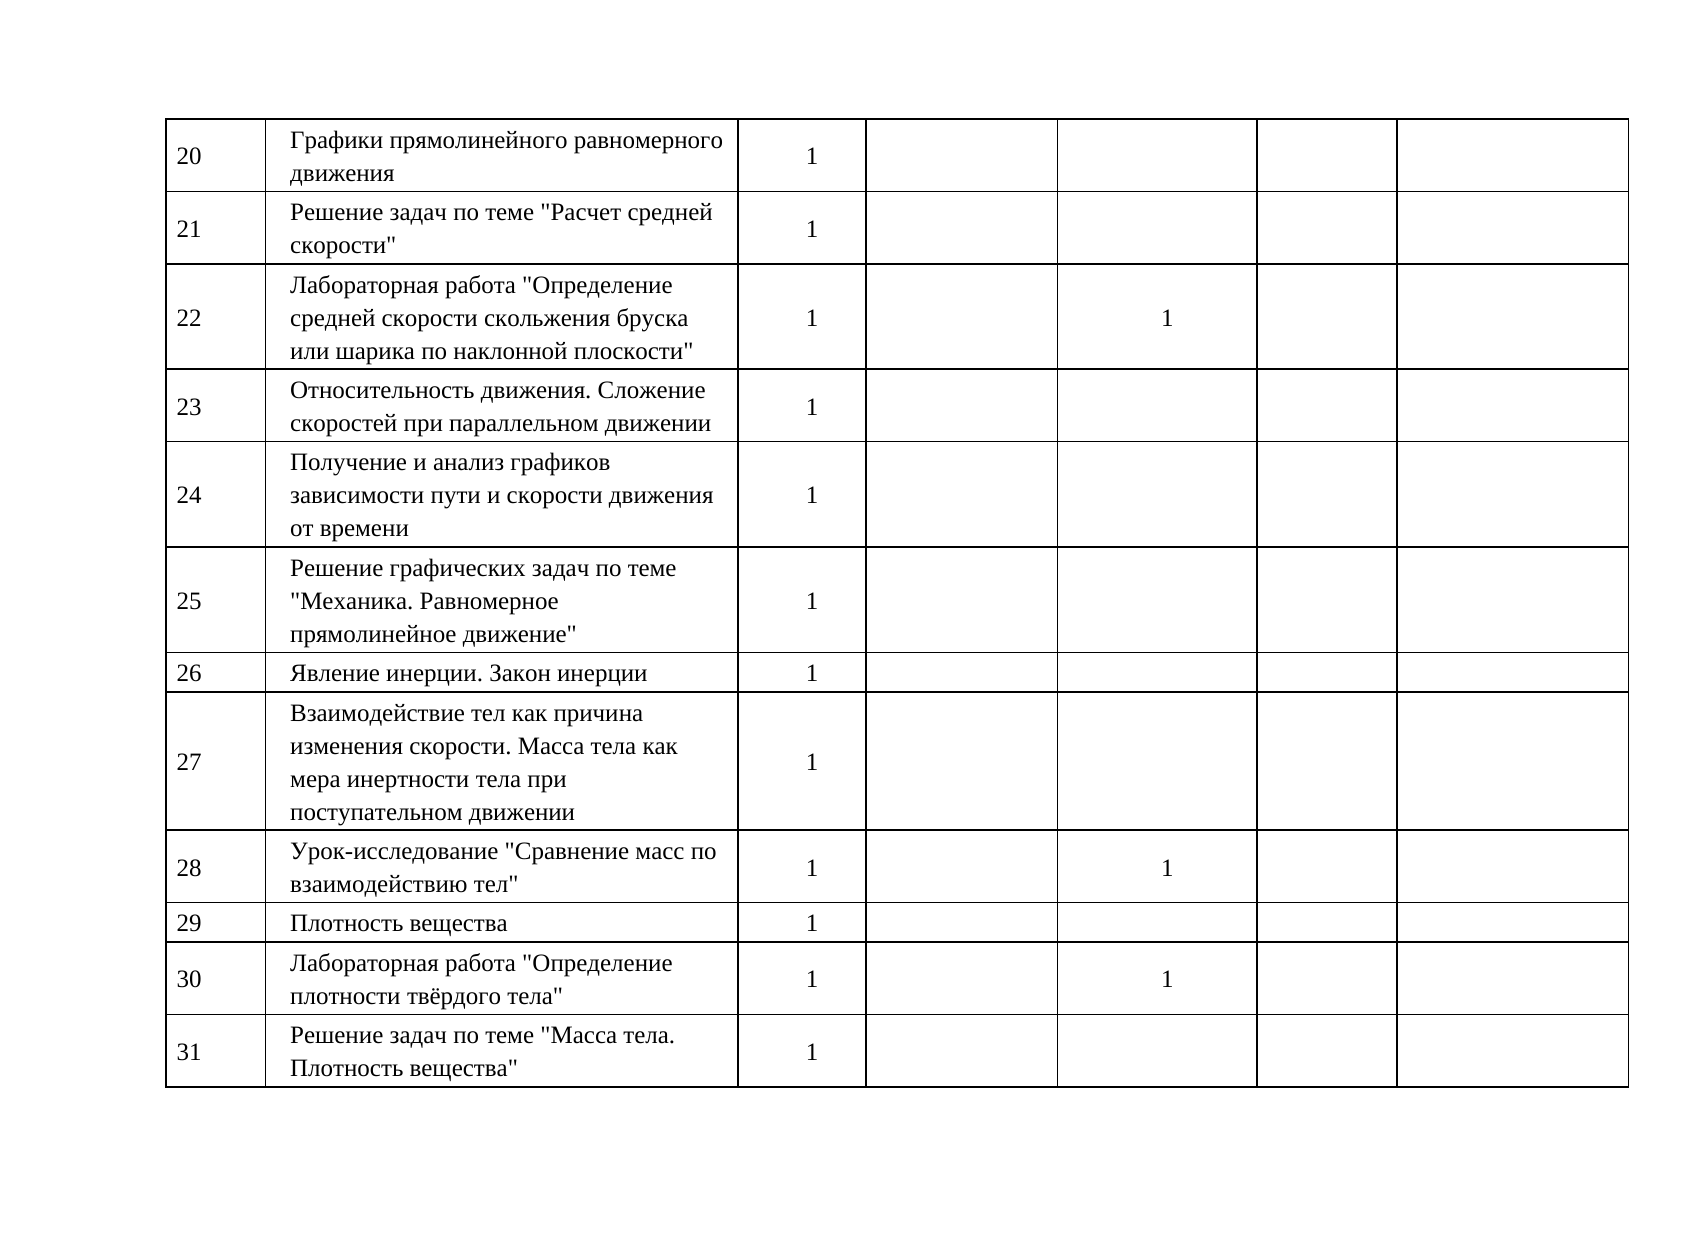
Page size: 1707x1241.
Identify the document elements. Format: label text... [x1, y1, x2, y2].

table_cell 1 [739, 192, 865, 263]
table_cell [1058, 653, 1256, 691]
table_cell [1258, 693, 1396, 829]
table_cell [867, 943, 1057, 1013]
table_cell Лабораторная работа "Определение средней скорости скольжения бруска или шарика по наклонной плоскости" [266, 265, 737, 368]
table_cell [1258, 831, 1396, 902]
table_cell [1258, 943, 1396, 1013]
table_cell [1258, 548, 1396, 652]
table_cell Решение задач по теме "Масса тела. Плотность вещества" [266, 1015, 737, 1086]
table_cell [1398, 370, 1628, 441]
table_cell 24 [167, 442, 265, 546]
table_cell [1398, 265, 1628, 368]
table_cell [867, 1015, 1057, 1086]
table_cell [1398, 653, 1628, 691]
table_cell [1258, 903, 1396, 941]
table_cell [1398, 903, 1628, 941]
table_cell [867, 120, 1057, 191]
table_cell [867, 370, 1057, 441]
table_cell [867, 265, 1057, 368]
table_cell [1398, 442, 1628, 546]
table_cell Лабораторная работа "Определение плотности твёрдого тела" [266, 943, 737, 1013]
table_cell [1058, 1015, 1256, 1086]
table_cell 27 [167, 693, 265, 829]
table_cell [867, 192, 1057, 263]
table_cell [1058, 192, 1256, 263]
table_cell 28 [167, 831, 265, 902]
table_cell [1398, 192, 1628, 263]
table_cell 1 [739, 903, 865, 941]
table_cell [1058, 120, 1256, 191]
table_cell [1398, 943, 1628, 1013]
table_cell [1258, 265, 1396, 368]
table_cell 1 [739, 442, 865, 546]
table_cell 31 [167, 1015, 265, 1086]
table_cell [1398, 831, 1628, 902]
table_cell [867, 693, 1057, 829]
table_cell 26 [167, 653, 265, 691]
table_cell [1258, 1015, 1396, 1086]
table_cell 25 [167, 548, 265, 652]
table_cell [1258, 442, 1396, 546]
table_cell 1 [739, 653, 865, 691]
table_cell Взаимодействие тел как причина изменения скорости. Масса тела как мера инертности тела при поступательном движении [266, 693, 737, 829]
table_cell Получение и анализ графиков зависимости пути и скорости движения от времени [266, 442, 737, 546]
table_cell [1258, 653, 1396, 691]
table_cell [867, 903, 1057, 941]
table_cell 1 [739, 265, 865, 368]
table_cell Плотность вещества [266, 903, 737, 941]
table_cell 1 [1058, 265, 1256, 368]
table_cell 1 [739, 120, 865, 191]
table_cell [1258, 192, 1396, 263]
table_cell Урок-исследование "Сравнение масс по взаимодействию тел" [266, 831, 737, 902]
table_cell [867, 653, 1057, 691]
table_cell 1 [739, 831, 865, 902]
table_cell [1258, 120, 1396, 191]
table_cell [1398, 120, 1628, 191]
table_cell 1 [739, 548, 865, 652]
table_cell 1 [739, 693, 865, 829]
table_cell 23 [167, 370, 265, 441]
table_cell [1058, 548, 1256, 652]
table_cell 29 [167, 903, 265, 941]
table_cell [1058, 693, 1256, 829]
table_cell Относительность движения. Сложение скоростей при параллельном движении [266, 370, 737, 441]
table_cell 20 [167, 120, 265, 191]
table_cell 30 [167, 943, 265, 1013]
table_cell [1258, 370, 1396, 441]
table_cell [1058, 903, 1256, 941]
table_cell Решение задач по теме "Расчет средней скорости" [266, 192, 737, 263]
table_cell [867, 442, 1057, 546]
table_cell 1 [1058, 943, 1256, 1013]
table_cell [1398, 1015, 1628, 1086]
table_cell [867, 831, 1057, 902]
table_cell 1 [739, 943, 865, 1013]
table_cell Явление инерции. Закон инерции [266, 653, 737, 691]
table_cell [1058, 442, 1256, 546]
table_cell [1058, 370, 1256, 441]
table_cell [867, 548, 1057, 652]
table_cell 1 [739, 370, 865, 441]
table_cell Решение графических задач по теме "Механика. Равномерное прямолинейное движение" [266, 548, 737, 652]
table_cell 1 [1058, 831, 1256, 902]
table_cell Графики прямолинейного равномерного движения [266, 120, 737, 191]
table_cell 22 [167, 265, 265, 368]
table_cell 21 [167, 192, 265, 263]
table_cell [1398, 548, 1628, 652]
table_cell [1398, 693, 1628, 829]
table_cell 1 [739, 1015, 865, 1086]
